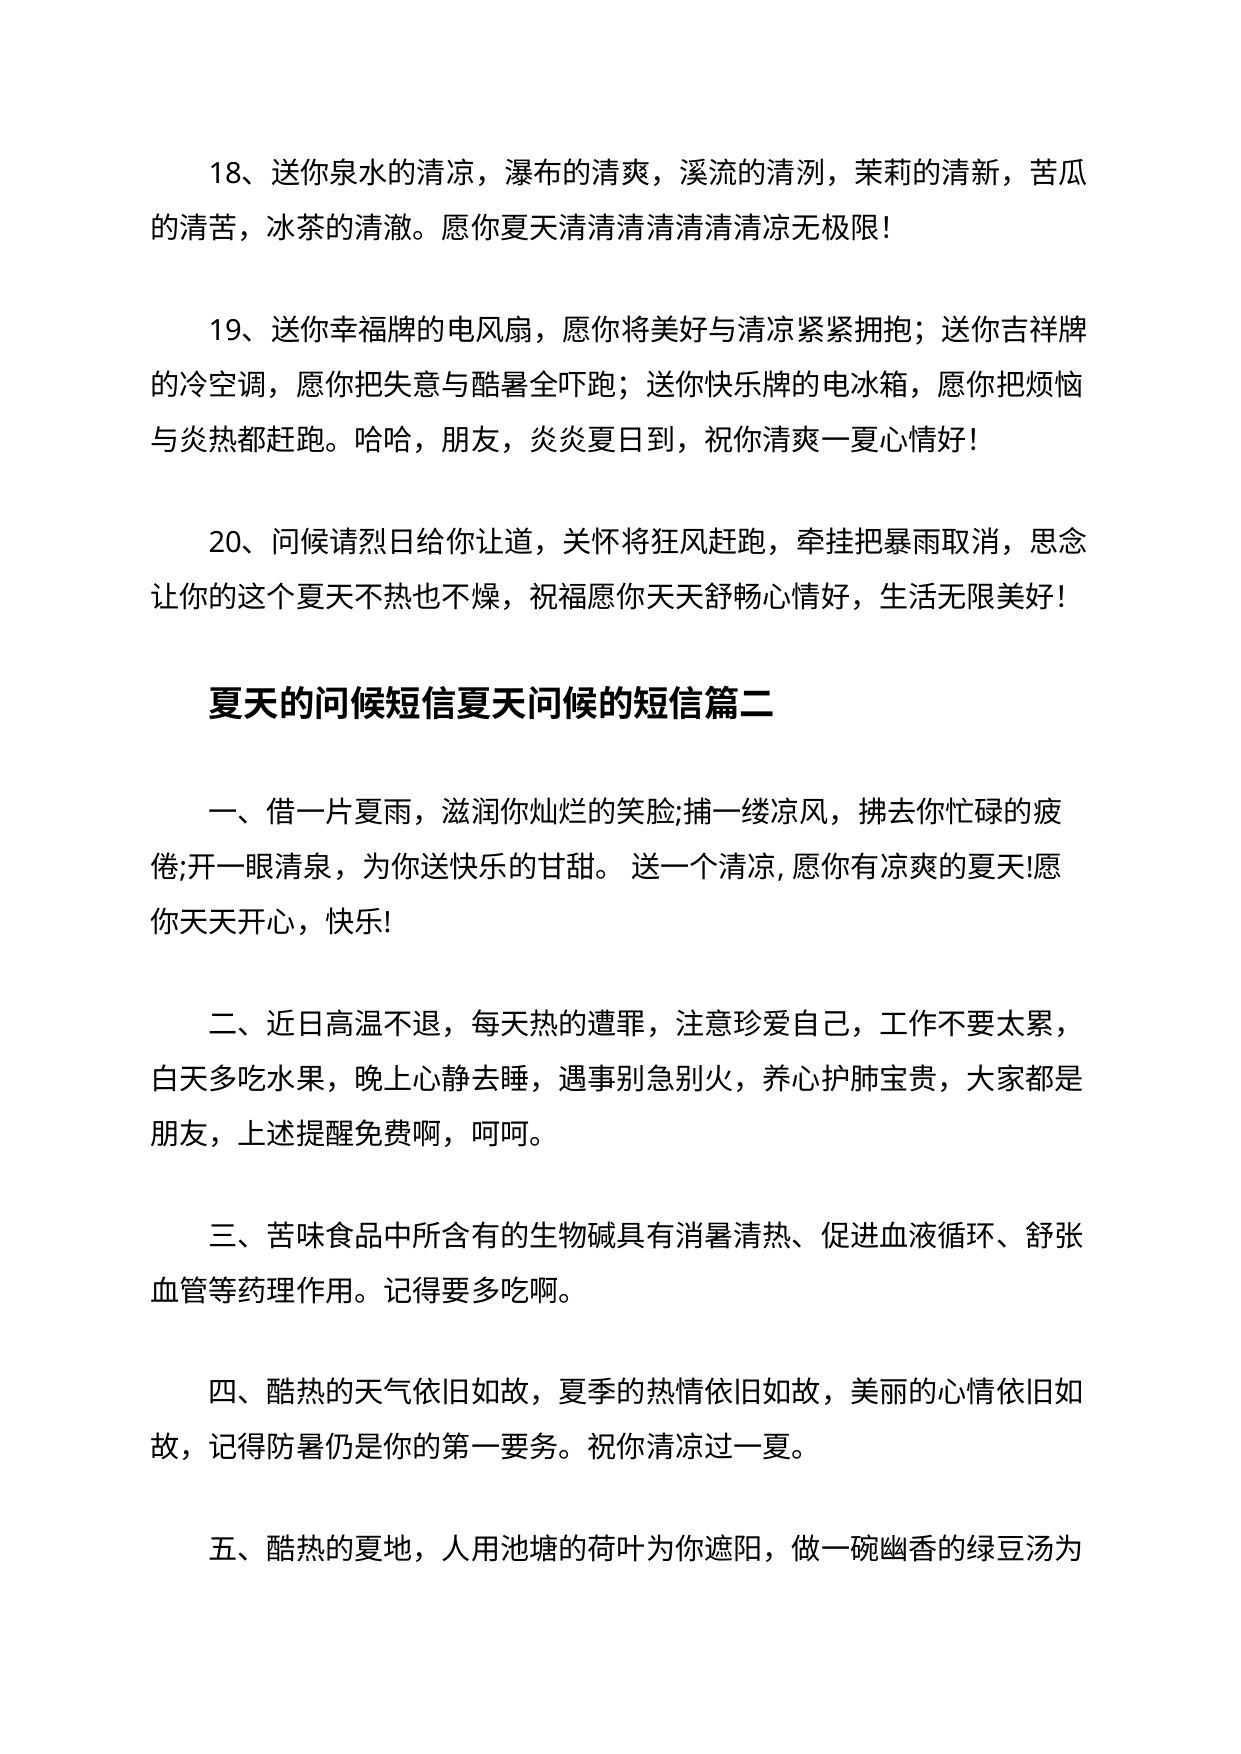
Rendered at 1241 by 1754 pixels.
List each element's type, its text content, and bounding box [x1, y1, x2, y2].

text 一、借一片夏雨，滋润你灿烂的笑脸;捕一缕凉风，拂去你忙碌的疲倦;开一眼清泉，为你送快乐的甘甜。 送一个清凉, 愿你有凉爽的夏天!愿你天天开心，快乐! [150, 789, 1090, 941]
text 三、苦味食品中所含有的生物碱具有消暑清热、促进血液循环、舒张血管等药理作用。记得要多吃啊。 [150, 1212, 1090, 1309]
text 四、酷热的天气依旧如故，夏季的热情依旧如故，美丽的心情依旧如故，记得防暑仍是你的第一要务。祝你清凉过一夏。 [150, 1369, 1090, 1466]
text 二、近日高温不退，每天热的遭罪，注意珍爱自己，工作不要太累，白天多吃水果，晚上心静去睡，遇事别急别火，养心护肺宝贵，大家都是朋友，上述提醒免费啊，呵呵。 [150, 1001, 1090, 1153]
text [150, 1526, 1090, 1568]
text 夏天的问候短信夏天问候的短信篇二 [150, 675, 1090, 726]
text 20、问候请烈日给你让道，关怀将狂风赶跑，牵挂把暴雨取消，思念让你的这个夏天不热也不燥，祝福愿你天天舒畅心情好，生活无限美好！ [150, 518, 1090, 616]
text 18、送你泉水的清凉，瀑布的清爽，溪流的清洌，茉莉的清新，苦瓜的清苦，冰茶的清澈。愿你夏天清清清清清清清凉无极限！ [150, 150, 1090, 247]
text 19、送你幸福牌的电风扇，愿你将美好与清凉紧紧拥抱；送你吉祥牌的冷空调，愿你把失意与酷暑全吓跑；送你快乐牌的电冰箱，愿你把烦恼与炎热都赶跑。哈哈，朋友，炎炎夏日到，祝你清爽一夏心情好！ [150, 307, 1090, 459]
